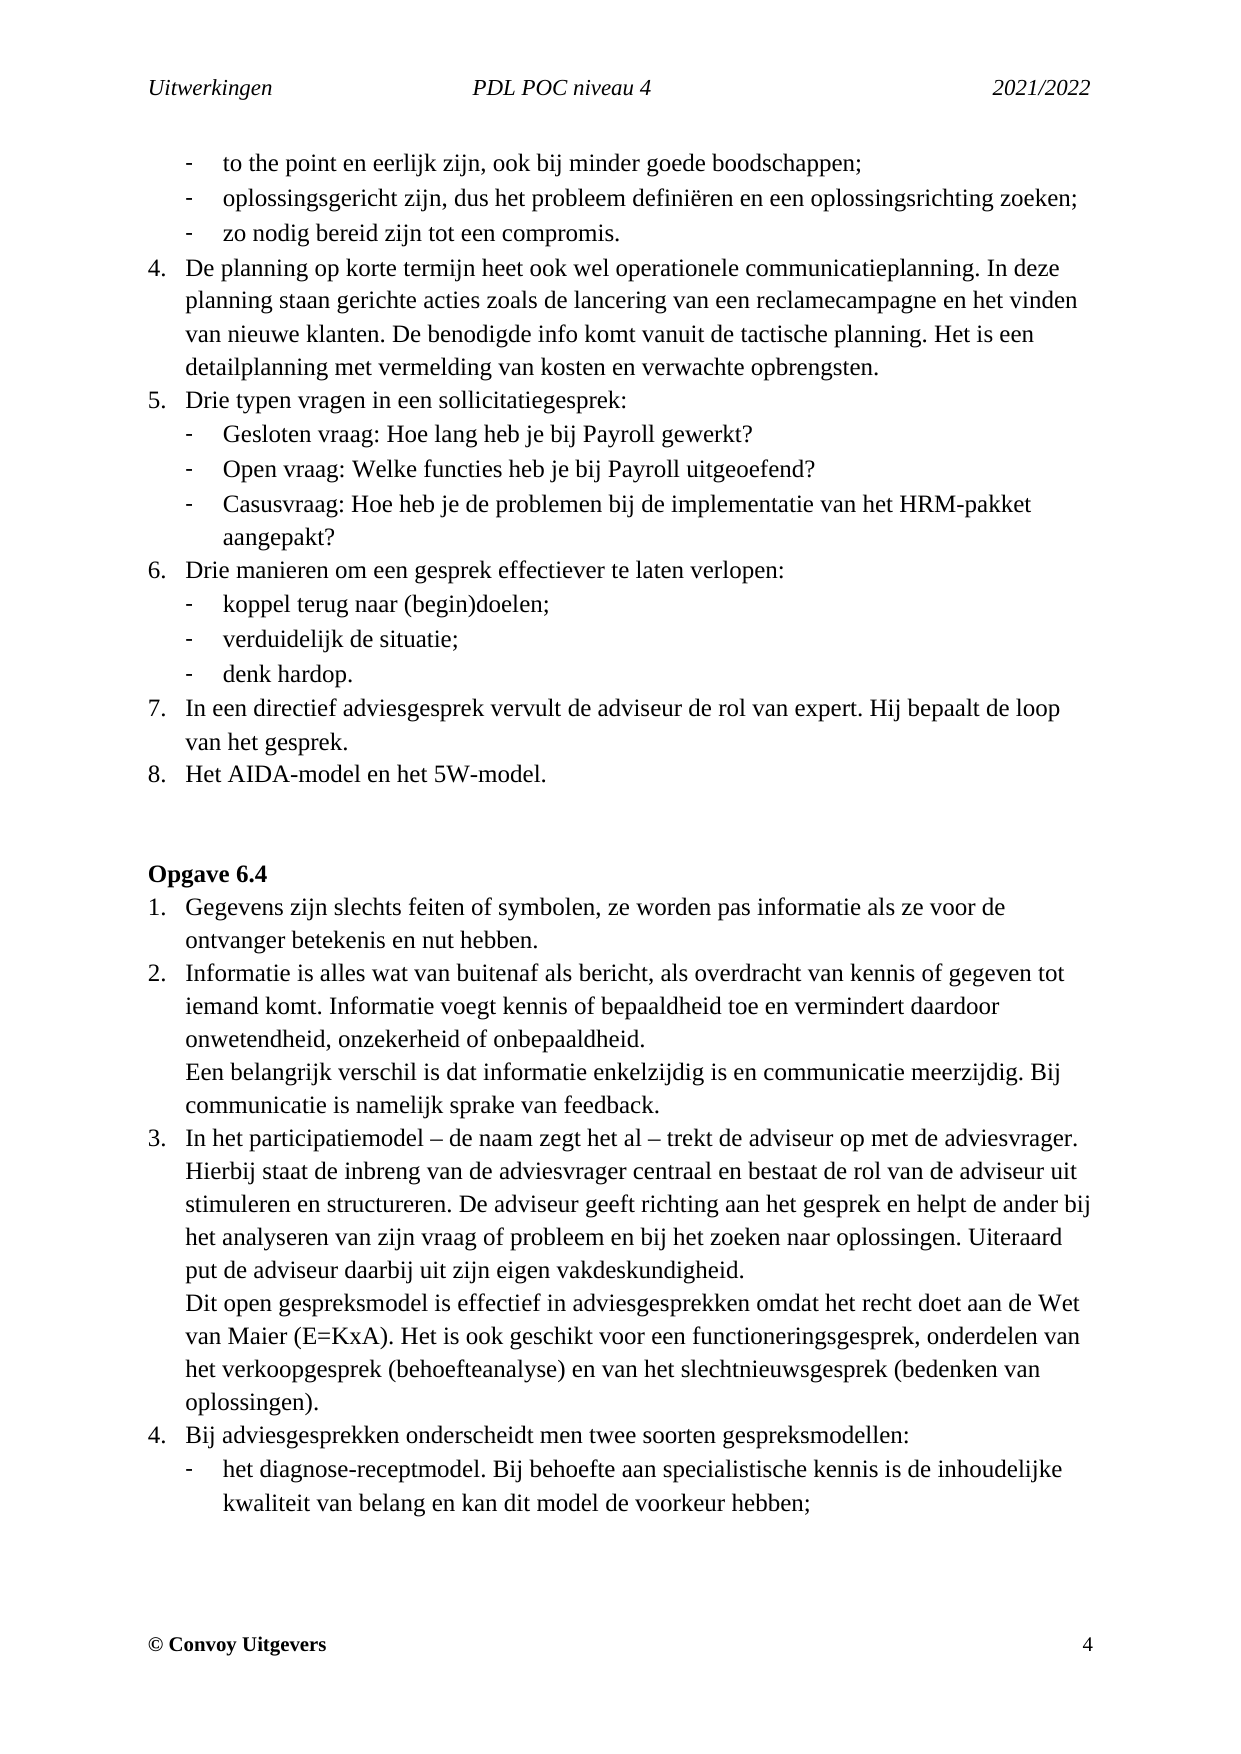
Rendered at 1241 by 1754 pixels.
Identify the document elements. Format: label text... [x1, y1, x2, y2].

list zo nodig bereid zijn tot een compromis. [185, 218, 1093, 248]
list koppel terug naar (begin)doelen; [185, 588, 1093, 619]
text Opgave 6.4 [148, 859, 1093, 887]
list Het AIDA-model en het 5W-model. [148, 759, 1093, 788]
list De planning op korte termijn heet ook wel operationele communicatieplanning. In deze planning staan gerichte acties zoals de lancering van een reclamecampagne en het vinden van nieuwe klanten. De benodigde info komt vanuit de tactische planning. Het is een detailplanning met vermelding van kosten en verwachte opbrengsten. [148, 253, 1093, 380]
list In een directief adviesgesprek vervult de adviseur de rol van expert. Hij bepaalt de loop van het gesprek. [148, 693, 1093, 755]
list Gesloten vraag: Hoe lang heb je bij Payroll gewerkt? [185, 418, 1093, 448]
list het diagnose-receptmodel. Bij behoefte aan specialistische kennis is de inhoudelijke kwaliteit van belang en kan dit model de voorkeur hebben; [185, 1453, 1093, 1517]
list In het participatiemodel – de naam zegt het al – trekt de adviseur op met de adviesvrager. Hierbij staat de inbreng van de adviesvrager centraal en bestaat de rol van de adviseur uit stimuleren en structureren. De adviseur geeft richting aan het gesprek en helpt de ander bij het analyseren van zijn vraag of probleem en bij het zoeken naar oplossingen. Uiteraard put de adviseur daarbij uit zijn eigen vakdeskundigheid. Dit open gespreksmodel is effectief in adviesgesprekken omdat het recht doet aan de Wet van Maier (E=KxA). Het is ook geschikt voor een functioneringsgesprek, onderdelen van het verkoopgesprek (behoefteanalyse) en van het slechtnieuwsgesprek (bedenken van oplossingen). [148, 1123, 1093, 1416]
list oplossingsgericht zijn, dus het probleem definiëren en een oplossingsrichting zoeken; [185, 183, 1093, 213]
list Informatie is alles wat van buitenaf als bericht, als overdracht van kennis of gegeven tot iemand komt. Informatie voegt kennis of bepaaldheid toe en vermindert daardoor onwetendheid, onzekerheid of onbepaaldheid. Een belangrijk verschil is dat informatie enkelzijdig is en communicatie meerzijdig. Bij communicatie is namelijk sprake van feedback. [148, 958, 1093, 1118]
list Open vraag: Welke functies heb je bij Payroll uitgeoefend? [185, 453, 1093, 483]
list denk hardop. [185, 658, 1093, 689]
list Gegevens zijn slechts feiten of symbolen, ze worden pas informatie als ze voor de ontvanger betekenis en nut hebben. [148, 892, 1093, 953]
list verduidelijk de situatie; [185, 623, 1093, 654]
list Drie manieren om een gesprek effectiever te laten verlopen: [148, 556, 1093, 584]
list to the point en eerlijk zijn, ook bij minder goede boodschappen; [185, 148, 1093, 178]
list Bij adviesgesprekken onderscheidt men twee soorten gespreksmodellen: [148, 1420, 1093, 1449]
list Drie typen vragen in een sollicitatiegesprek: [148, 385, 1093, 413]
list Casusvraag: Hoe heb je de problemen bij de implementatie van het HRM-pakket aangepakt? [185, 488, 1093, 551]
